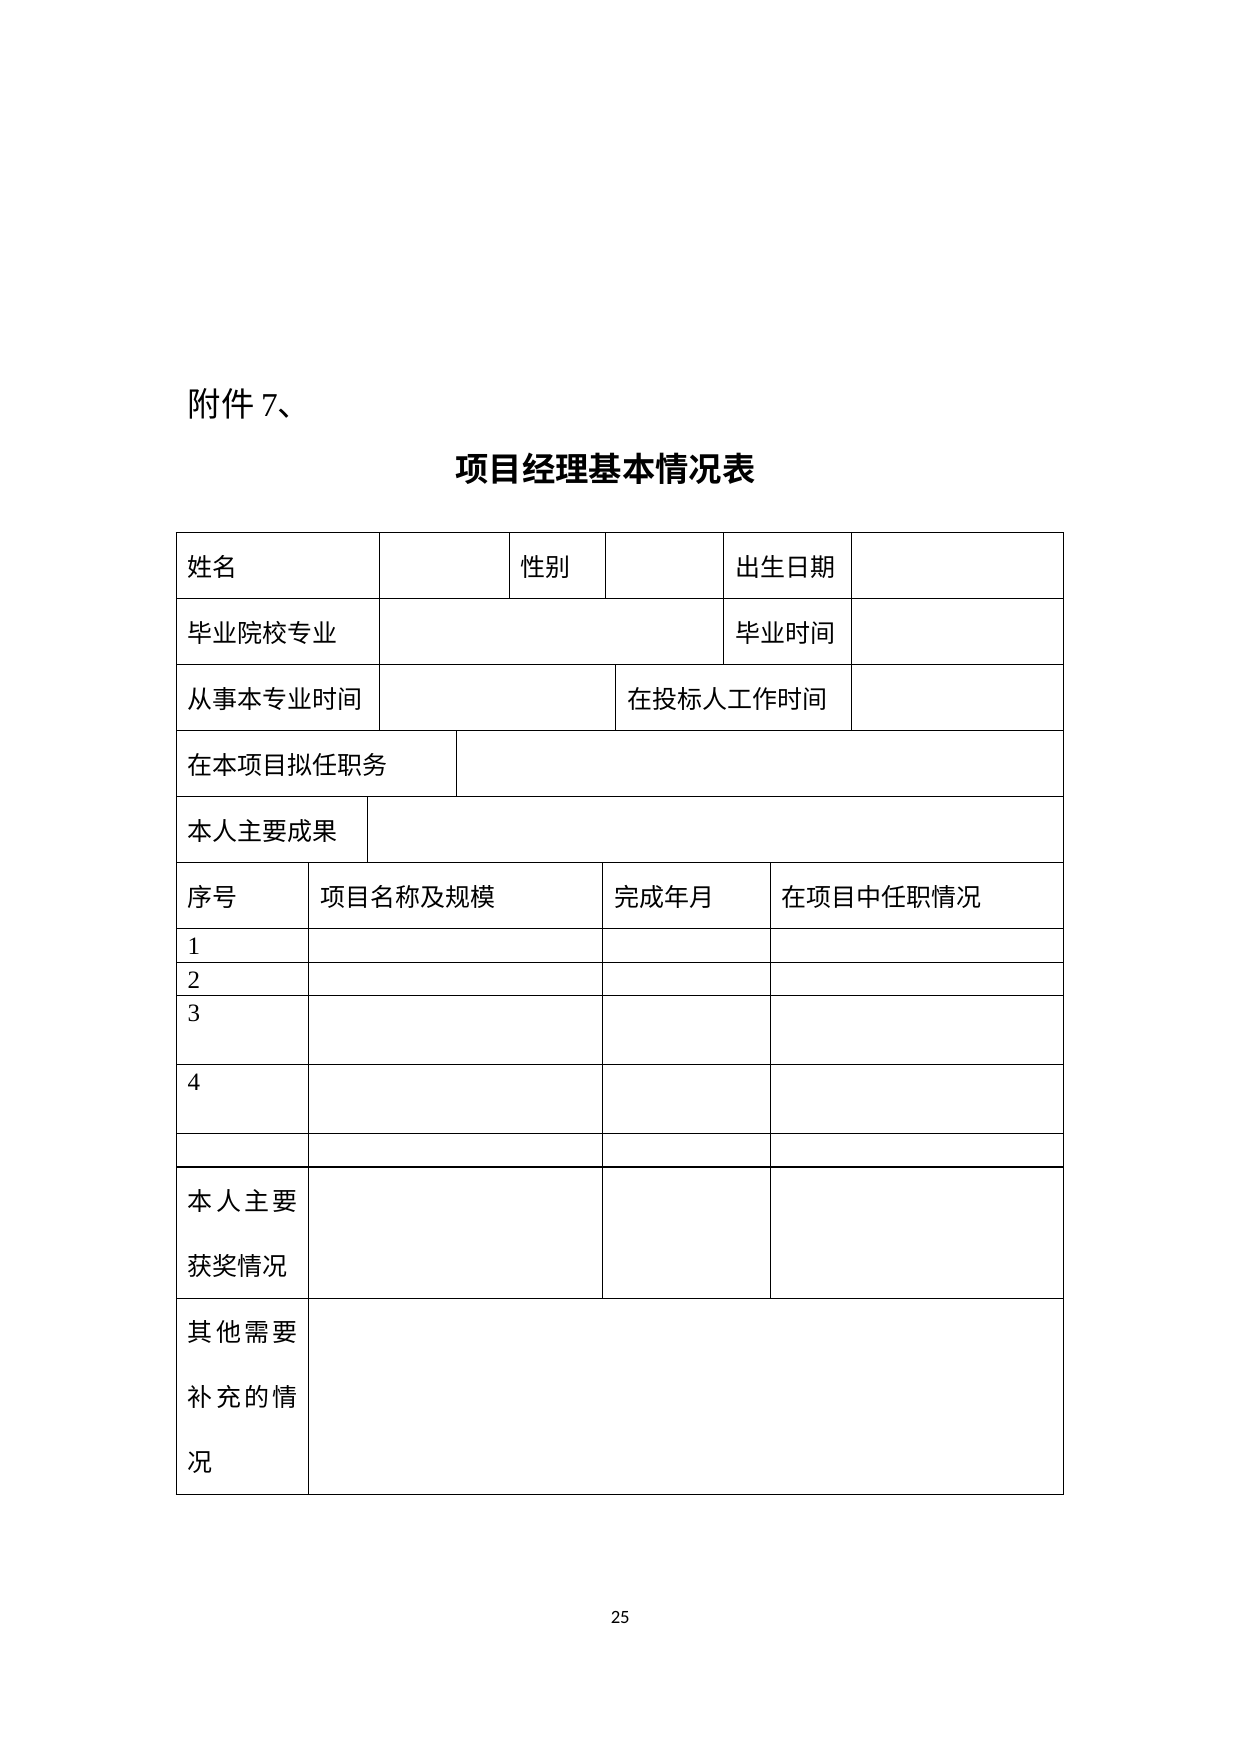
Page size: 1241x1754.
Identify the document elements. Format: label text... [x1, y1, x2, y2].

table_cell [603, 1065, 770, 1133]
table_cell [852, 665, 1063, 730]
table_cell 毕业院校专业 [177, 599, 379, 664]
list 附件7、 [187, 369, 1053, 434]
table_cell [771, 929, 1063, 962]
table_cell 3 [177, 996, 308, 1064]
table_cell 2 [177, 963, 308, 995]
table_cell [771, 1168, 1063, 1297]
table_cell 1 [177, 929, 308, 962]
table_header [380, 533, 509, 598]
table_cell [457, 731, 1063, 796]
table_cell [380, 665, 615, 730]
table_cell 本人主要获奖情况 [177, 1168, 308, 1297]
table_cell 其他需要补充的情况 [177, 1299, 308, 1493]
table_cell [603, 929, 770, 962]
table_cell [771, 1134, 1063, 1166]
table_cell [177, 1134, 308, 1166]
table_cell [603, 1168, 770, 1297]
table_cell [771, 996, 1063, 1064]
table_cell [368, 797, 1063, 862]
table_cell [309, 963, 602, 995]
table_header [852, 533, 1063, 598]
table_cell 在项目中任职情况 [771, 863, 1063, 928]
table_cell 从事本专业时间 [177, 665, 379, 730]
table_cell 序号 [177, 863, 308, 928]
table_cell [603, 963, 770, 995]
table_cell [309, 1134, 602, 1166]
table_cell [852, 599, 1063, 664]
table_cell 完成年月 [603, 863, 770, 928]
table_cell [771, 963, 1063, 995]
table_header [606, 533, 723, 598]
text 项目经理基本情况表 [187, 434, 1053, 499]
table_cell [309, 1065, 602, 1133]
table_cell 4 [177, 1065, 308, 1133]
table_cell [309, 1168, 602, 1297]
table_cell 在本项目拟任职务 [177, 731, 456, 796]
table_cell [309, 1299, 1063, 1493]
table_cell 在投标人工作时间 [616, 665, 851, 730]
table_cell 毕业时间 [724, 599, 851, 664]
table_cell 项目名称及规模 [309, 863, 602, 928]
table_header 姓名 [177, 533, 379, 598]
table_cell [603, 996, 770, 1064]
table_cell [309, 929, 602, 962]
table_cell [380, 599, 723, 664]
table_header 出生日期 [724, 533, 851, 598]
table_cell [771, 1065, 1063, 1133]
table_header 性别 [510, 533, 605, 598]
table_cell [603, 1134, 770, 1166]
table_cell 本人主要成果 [177, 797, 367, 862]
table_cell [309, 996, 602, 1064]
